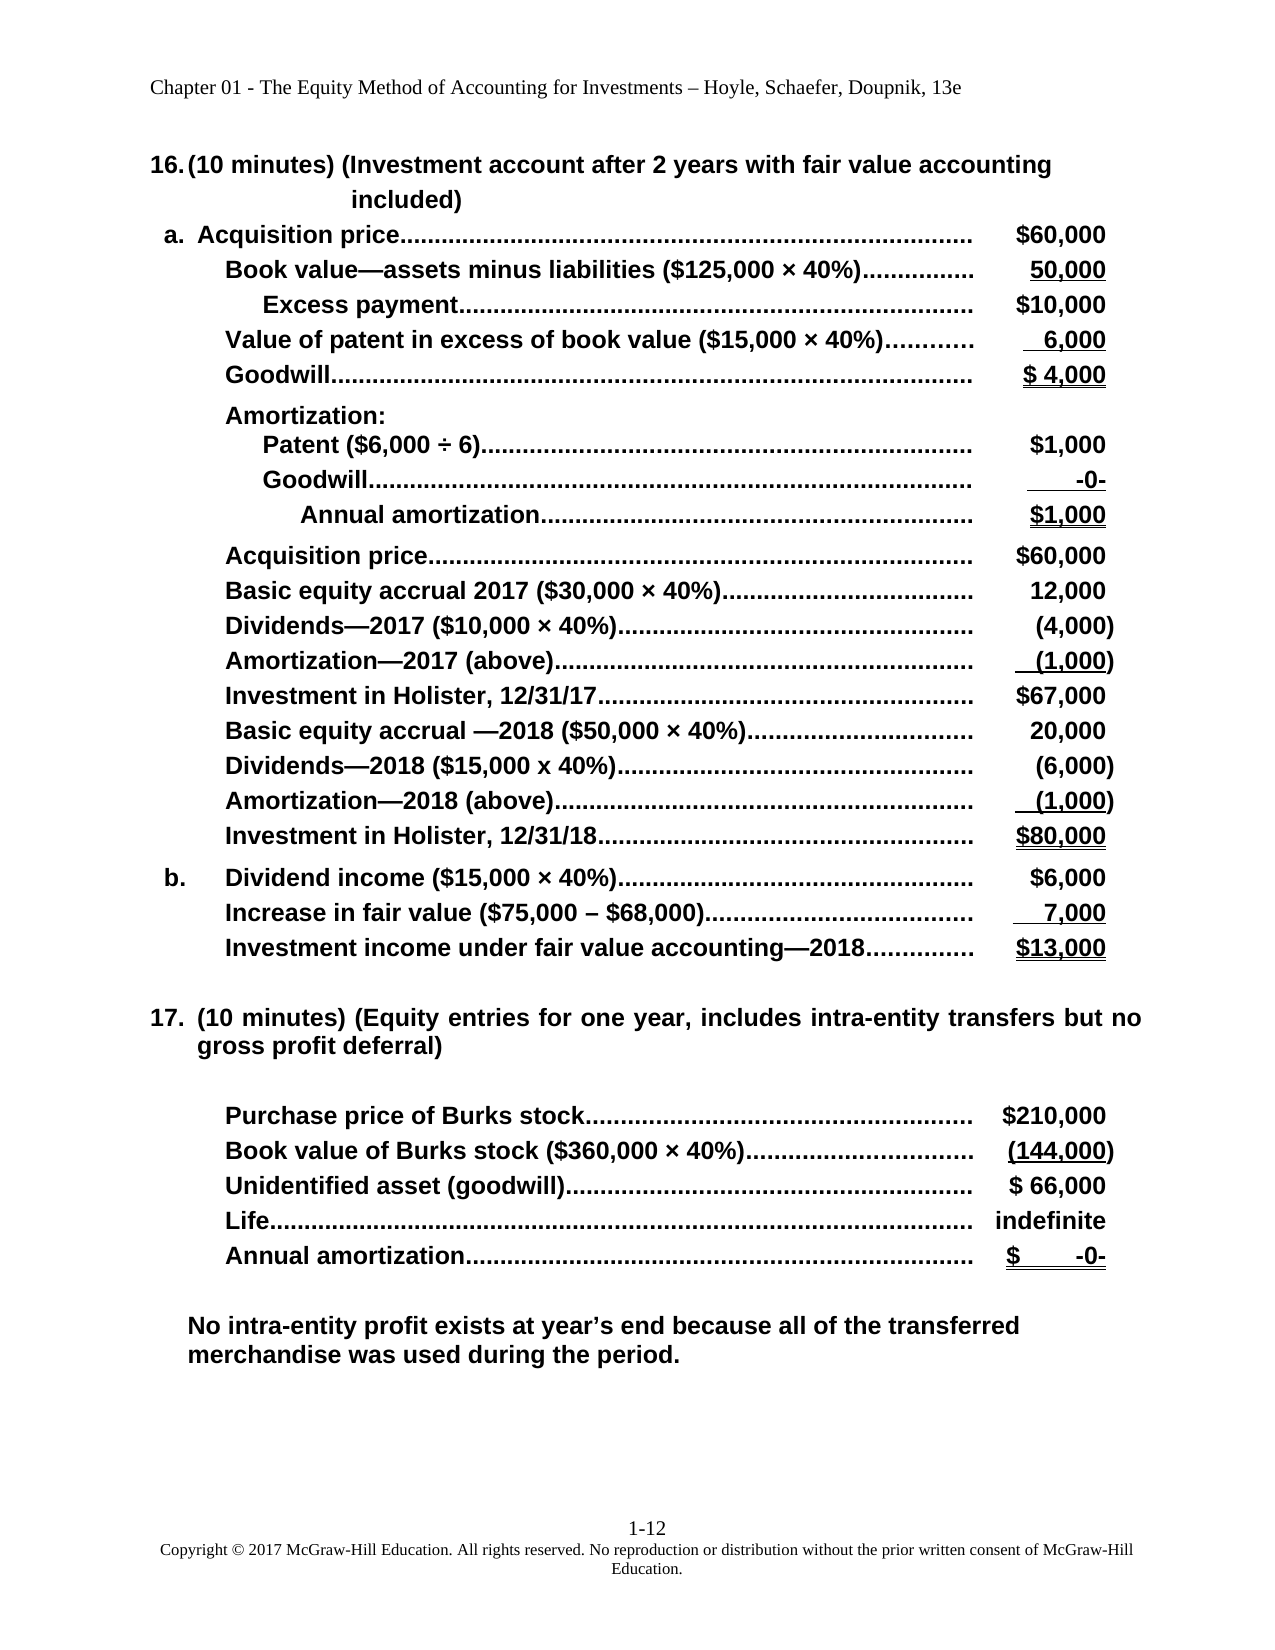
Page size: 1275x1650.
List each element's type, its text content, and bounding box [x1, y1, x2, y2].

text Amortization—2018 (above) (1,000) [150, 786, 1144, 815]
text Basic equity accrual 2017 ($30,000 × 40%) 12,000 [150, 576, 1144, 605]
text Investment in Holister, 12/31/18 $80,000 [150, 821, 1144, 850]
text Dividends—2018 ($15,000 x 40%) (6,000) [150, 751, 1144, 780]
text Investment income under fair value accounting—2018 $13,000 [150, 932, 1144, 961]
text No intra-entity profit exists at year’s end because all of the transferred merchandise was used during the period. [187, 1311, 1144, 1369]
text Book value—assets minus liabilities ($125,000 × 40%) 50,000 [150, 255, 1144, 284]
text Annual amortization $1,000 [150, 500, 1144, 529]
text Patent ($6,000 ÷ 6) $1,000 [150, 430, 1144, 459]
text included) [150, 185, 1144, 214]
text Goodwill -0- [150, 465, 1144, 494]
subtitle a. Acquisition price $60,000 [150, 220, 1144, 249]
text Annual amortization $ -0- [150, 1241, 1144, 1270]
text Increase in fair value ($75,000 – $68,000) 7,000 [150, 897, 1144, 926]
text 17. (10 minutes) (Equity entries for one year, includes intra-entity transfers but no gross profit deferral) [150, 1002, 1144, 1060]
text 16. (10 minutes) (Investment account after 2 years with fair value accounting [150, 150, 1144, 179]
text Dividends—2017 ($10,000 × 40%) (4,000) [150, 611, 1144, 640]
text Amortization—2017 (above) (1,000) [150, 646, 1144, 675]
text Acquisition price $60,000 [150, 541, 1144, 570]
text Unidentified asset (goodwill) $ 66,000 [150, 1171, 1144, 1200]
text Investment in Holister, 12/31/17 $67,000 [150, 681, 1144, 710]
text Amortization: [150, 401, 1144, 430]
text Life indefinite [150, 1206, 1144, 1235]
text Purchase price of Burks stock $210,000 [150, 1101, 1144, 1130]
text Book value of Burks stock ($360,000 × 40%) (144,000) [150, 1136, 1144, 1165]
text Excess payment $10,000 [150, 290, 1144, 319]
text Basic equity accrual —2018 ($50,000 × 40%) 20,000 [150, 716, 1144, 745]
text b. Dividend income ($15,000 × 40%) $6,000 [150, 862, 1144, 891]
text Goodwill $ 4,000 [150, 360, 1144, 389]
text Value of patent in excess of book value ($15,000 × 40%) 6,000 [150, 325, 1144, 354]
